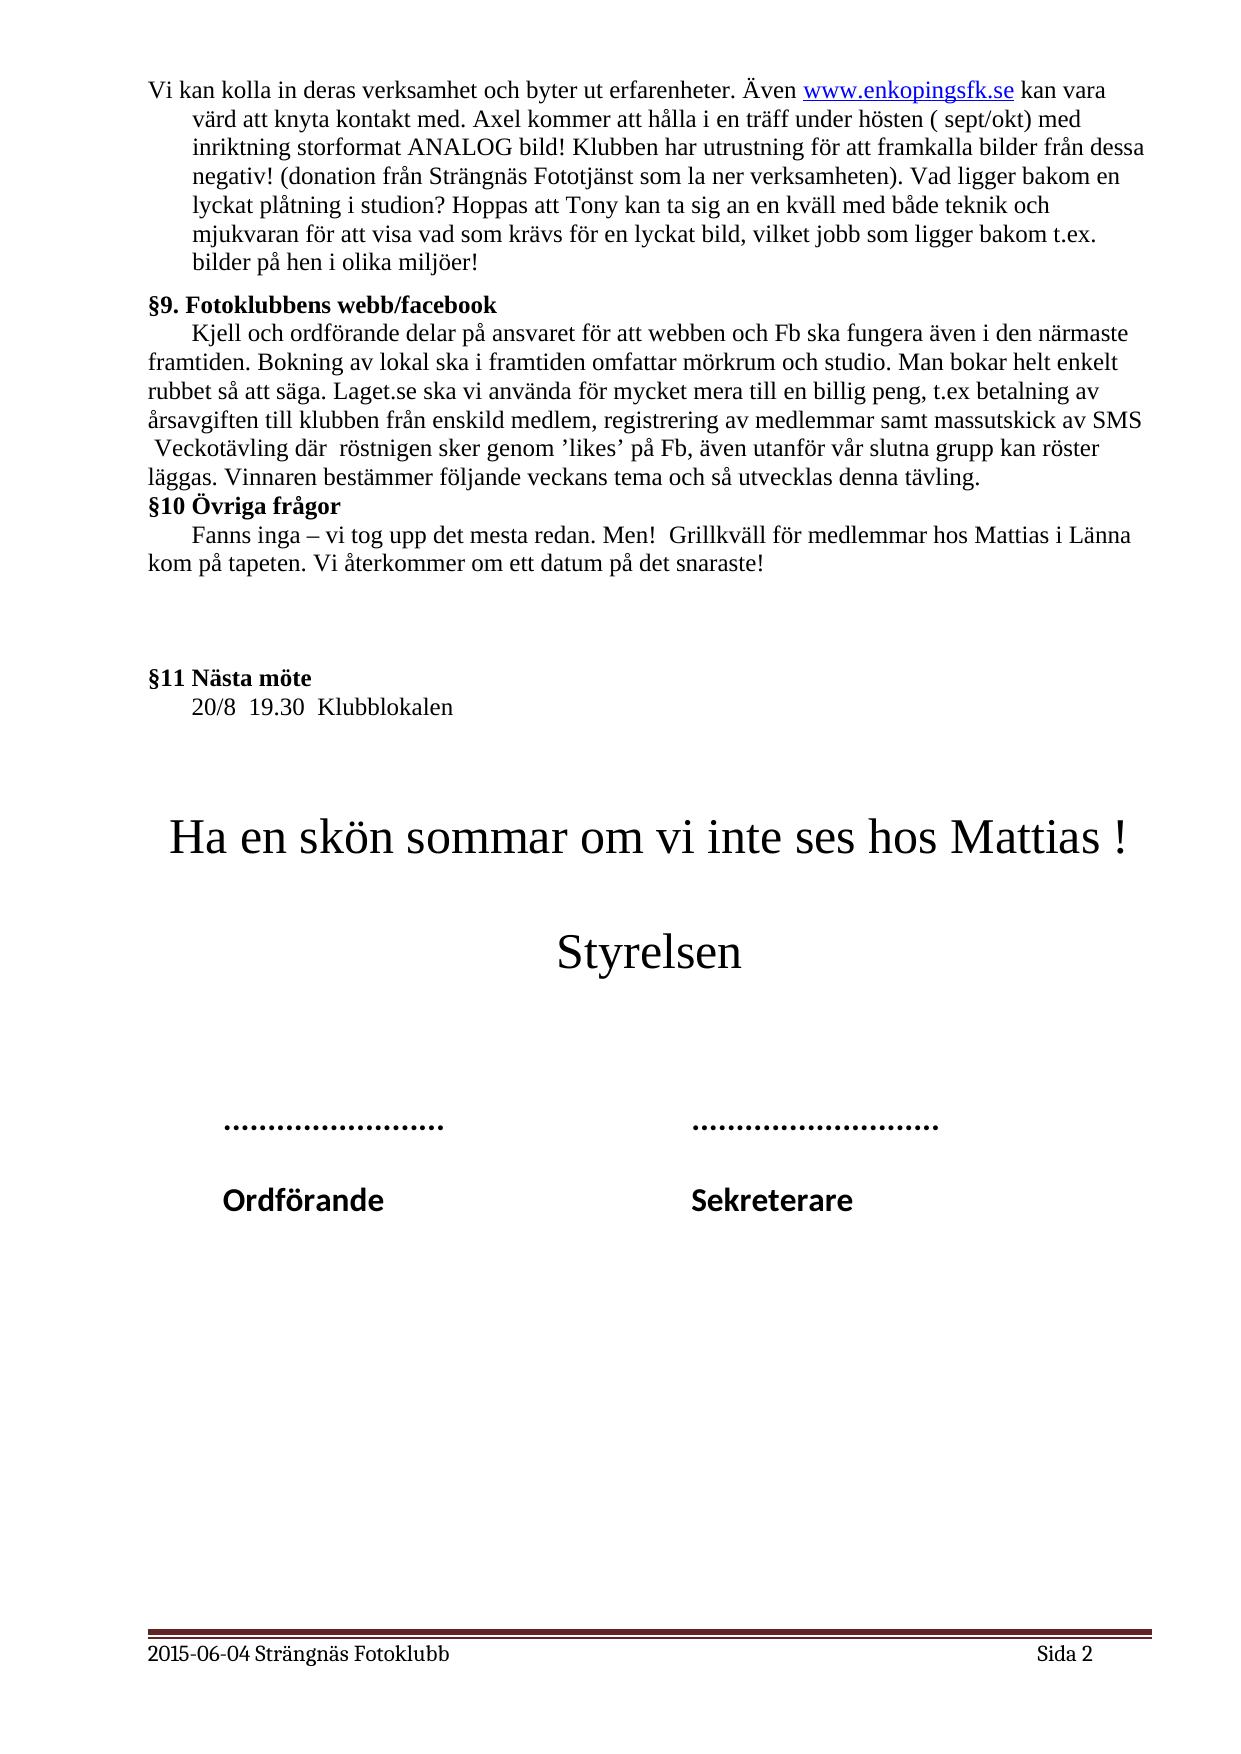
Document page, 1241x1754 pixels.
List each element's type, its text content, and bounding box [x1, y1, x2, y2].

text Styrelsen [148, 922, 1152, 980]
text §10 Övriga frågor [148, 491, 1152, 520]
text ......................... ............................ [148, 1098, 1152, 1139]
text Vi kan kolla in deras verksamhet och byter ut erfarenheter. Även www.enkopingsfk.se kan vara värd att knyta kontakt med. Axel kommer att hålla i en träff under hösten ( sept/okt) med inriktning storformat ANALOG bild! Klubben har utrustning för att framkalla bilder från dessa negativ! (donation från Strängnäs Fototjänst som la ner verksamheten). Vad ligger bakom en lyckat plåtning i studion? Hoppas att Tony kan ta sig an en kväll med både teknik och mjukvaran för att visa vad som krävs för en lyckat bild, vilket jobb som ligger bakom t.ex. bilder på hen i olika miljöer! [148, 75, 1152, 276]
text §9. Fotoklubbens webb/facebook [148, 290, 1152, 318]
text Fanns inga – vi tog upp det mesta redan. Men! Grillkväll för medlemmar hos Mattias i Länna kom på tapeten. Vi återkommer om ett datum på det snaraste! [148, 520, 1152, 577]
text Ordförande Sekreterare [148, 1179, 1152, 1220]
text §11 Nästa möte [148, 663, 1152, 692]
text Veckotävling där röstnigen sker genom ’likes’ på Fb, även utanför vår slutna grupp kan röster läggas. Vinnaren bestämmer följande veckans tema och så utvecklas denna tävling. [148, 433, 1152, 491]
text 20/8 19.30 Klubblokalen [148, 692, 1152, 721]
text Kjell och ordförande delar på ansvaret för att webben och Fb ska fungera även i den närmaste framtiden. Bokning av lokal ska i framtiden omfattar mörkrum och studio. Man bokar helt enkelt rubbet så att säga. Laget.se ska vi använda för mycket mera till en billig peng, t.ex betalning av årsavgiften till klubben från enskild medlem, registrering av medlemmar samt massutskick av SMS [148, 318, 1152, 433]
text Ha en skön sommar om vi inte ses hos Mattias ! [148, 807, 1152, 865]
